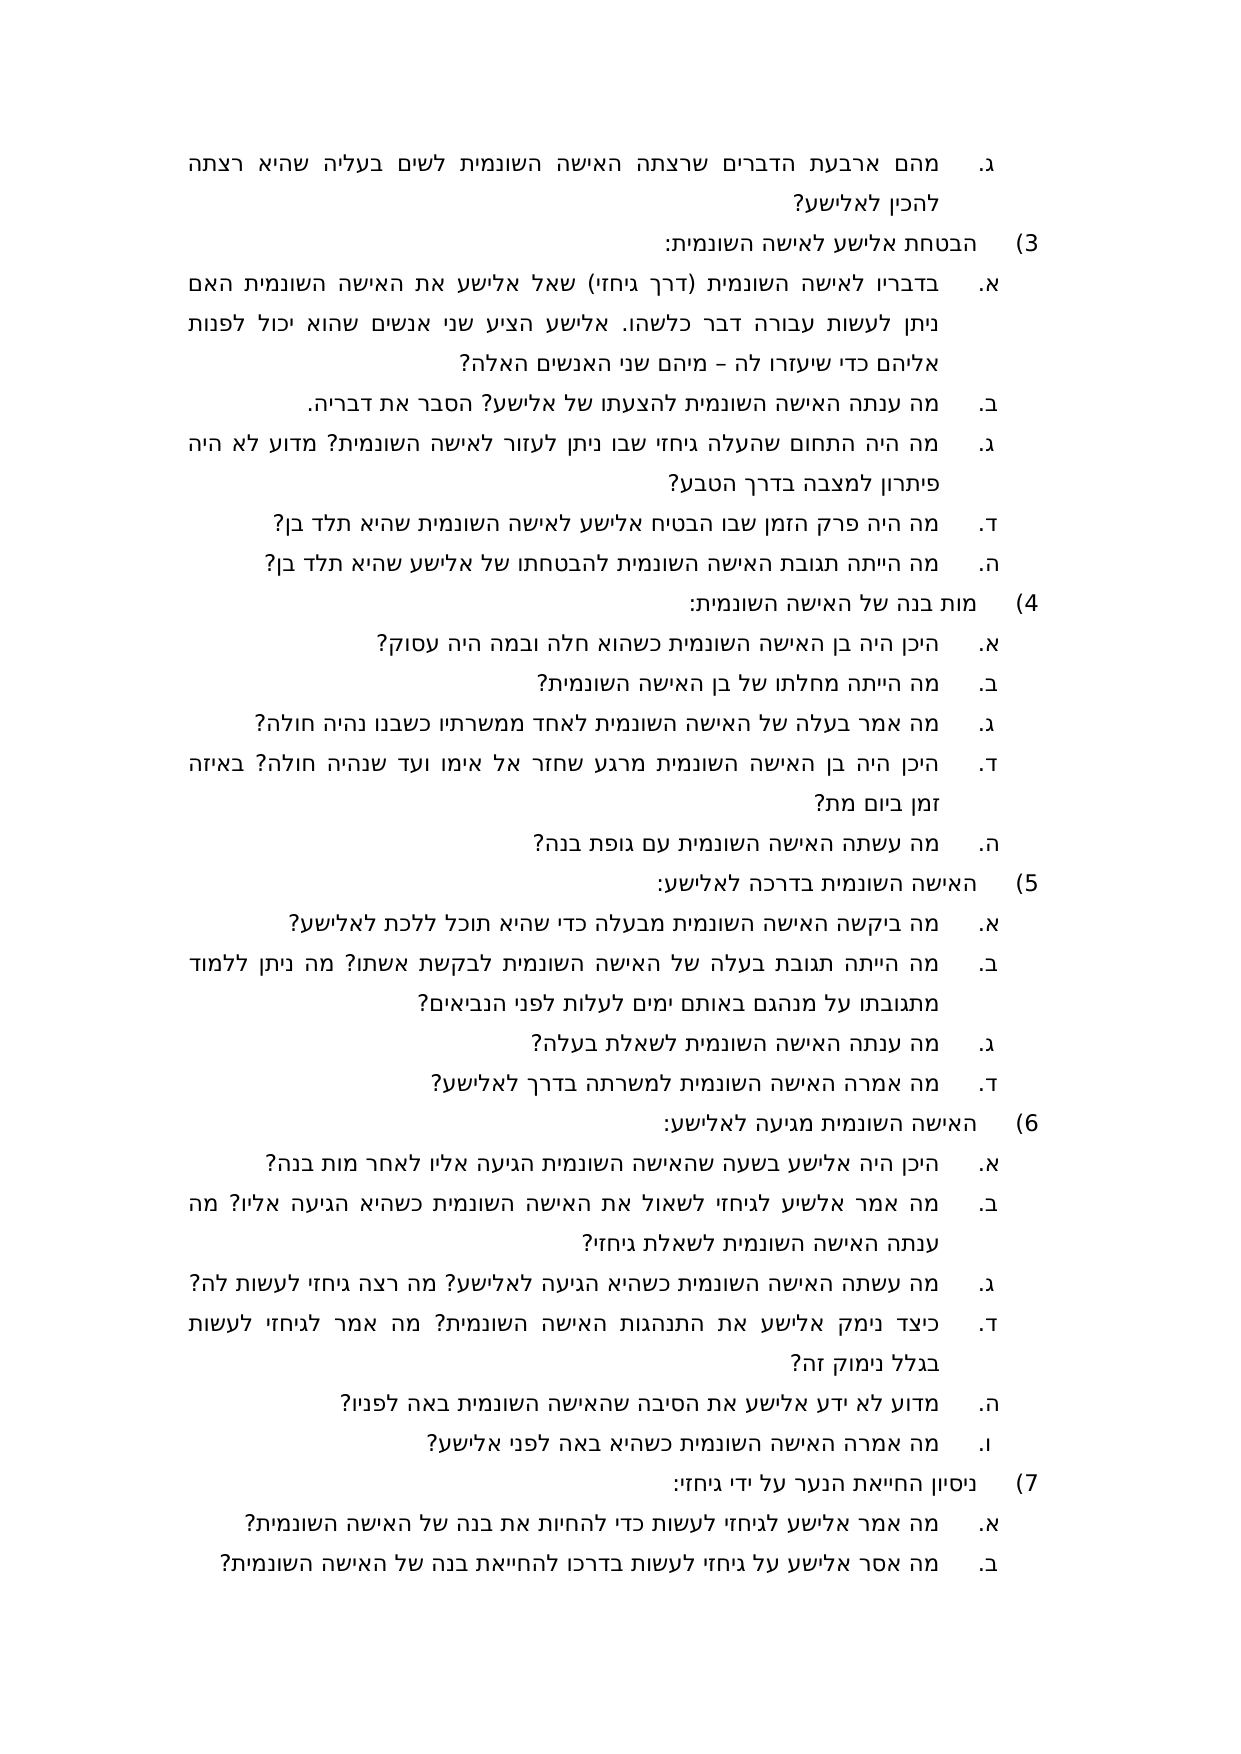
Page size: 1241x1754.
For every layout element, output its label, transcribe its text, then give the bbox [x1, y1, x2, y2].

list מות בנה של האישה השונמית: [187, 590, 1015, 617]
list מה עשתה האישה השונמית עם גופת בנה? [187, 830, 978, 857]
list מה הייתה תגובת האישה השונמית להבטחתו של אלישע שהיא תלד בן? [187, 550, 978, 577]
list כיצד נימק אלישע את התנהגות האישה השונמית? מה אמר לגיחזי לעשות בגלל נימוק זה? [187, 1310, 978, 1377]
list מה אמר אלשיע לגיחזי לשאול את האישה השונמית כשהיא הגיעה אליו? מה ענתה האישה השונמית לשאלת גיחזי? [187, 1190, 978, 1257]
list מה היה פרק הזמן שבו הבטיח אלישע לאישה השונמית שהיא תלד בן? [187, 510, 978, 537]
list מה הייתה תגובת בעלה של האישה השונמית לבקשת אשתו? מה ניתן ללמוד מתגובתו על מנהגם באותם ימים לעלות לפני הנביאים? [187, 950, 978, 1017]
list האישה השונמית מגיעה לאלישע: [187, 1110, 1015, 1137]
list מה ביקשה האישה השונמית מבעלה כדי שהיא תוכל ללכת לאלישע? [187, 910, 978, 937]
list מה עשתה האישה השונמית כשהיא הגיעה לאלישע? מה רצה גיחזי לעשות לה? [187, 1270, 978, 1297]
list מה ענתה האישה השונמית להצעתו של אלישע? הסבר את דבריה. [187, 390, 978, 417]
list מהם ארבעת הדברים שרצתה האישה השונמית לשים בעליה שהיא רצתה להכין לאלישע? [187, 150, 978, 217]
list ניסיון החייאת הנער על ידי גיחזי: [187, 1470, 1015, 1497]
list היכן היה בן האישה השונמית כשהוא חלה ובמה היה עסוק? [187, 630, 978, 657]
list היכן היה בן האישה השונמית מרגע שחזר אל אימו ועד שנהיה חולה? באיזה זמן ביום מת? [187, 750, 978, 817]
list מה הייתה מחלתו של בן האישה השונמית? [187, 670, 978, 697]
list הבטחת אלישע לאישה השונמית: [187, 230, 1015, 257]
list מה היה התחום שהעלה גיחזי שבו ניתן לעזור לאישה השונמית? מדוע לא היה פיתרון למצבה בדרך הטבע? [187, 430, 978, 497]
list מה ענתה האישה השונמית לשאלת בעלה? [187, 1030, 978, 1057]
list בדבריו לאישה השונמית (דרך גיחזי) שאל אלישע את האישה השונמית האם ניתן לעשות עבורה דבר כלשהו. אלישע הציע שני אנשים שהוא יכול לפנות אליהם כדי שיעזרו לה – מיהם שני האנשים האלה? [187, 270, 978, 377]
list מדוע לא ידע אלישע את הסיבה שהאישה השונמית באה לפניו? [187, 1390, 978, 1417]
list מה אמר בעלה של האישה השונמית לאחד ממשרתיו כשבנו נהיה חולה? [187, 710, 978, 737]
list האישה השונמית בדרכה לאלישע: [187, 870, 1015, 897]
list מה אמרה האישה השונמית למשרתה בדרך לאלישע? [187, 1070, 978, 1097]
list מה אמרה האישה השונמית כשהיא באה לפני אלישע? [187, 1430, 978, 1457]
list מה אסר אלישע על גיחזי לעשות בדרכו להחייאת בנה של האישה השונמית? [187, 1550, 978, 1577]
list מה אמר אלישע לגיחזי לעשות כדי להחיות את בנה של האישה השונמית? [187, 1510, 978, 1537]
list היכן היה אלישע בשעה שהאישה השונמית הגיעה אליו לאחר מות בנה? [187, 1150, 978, 1177]
